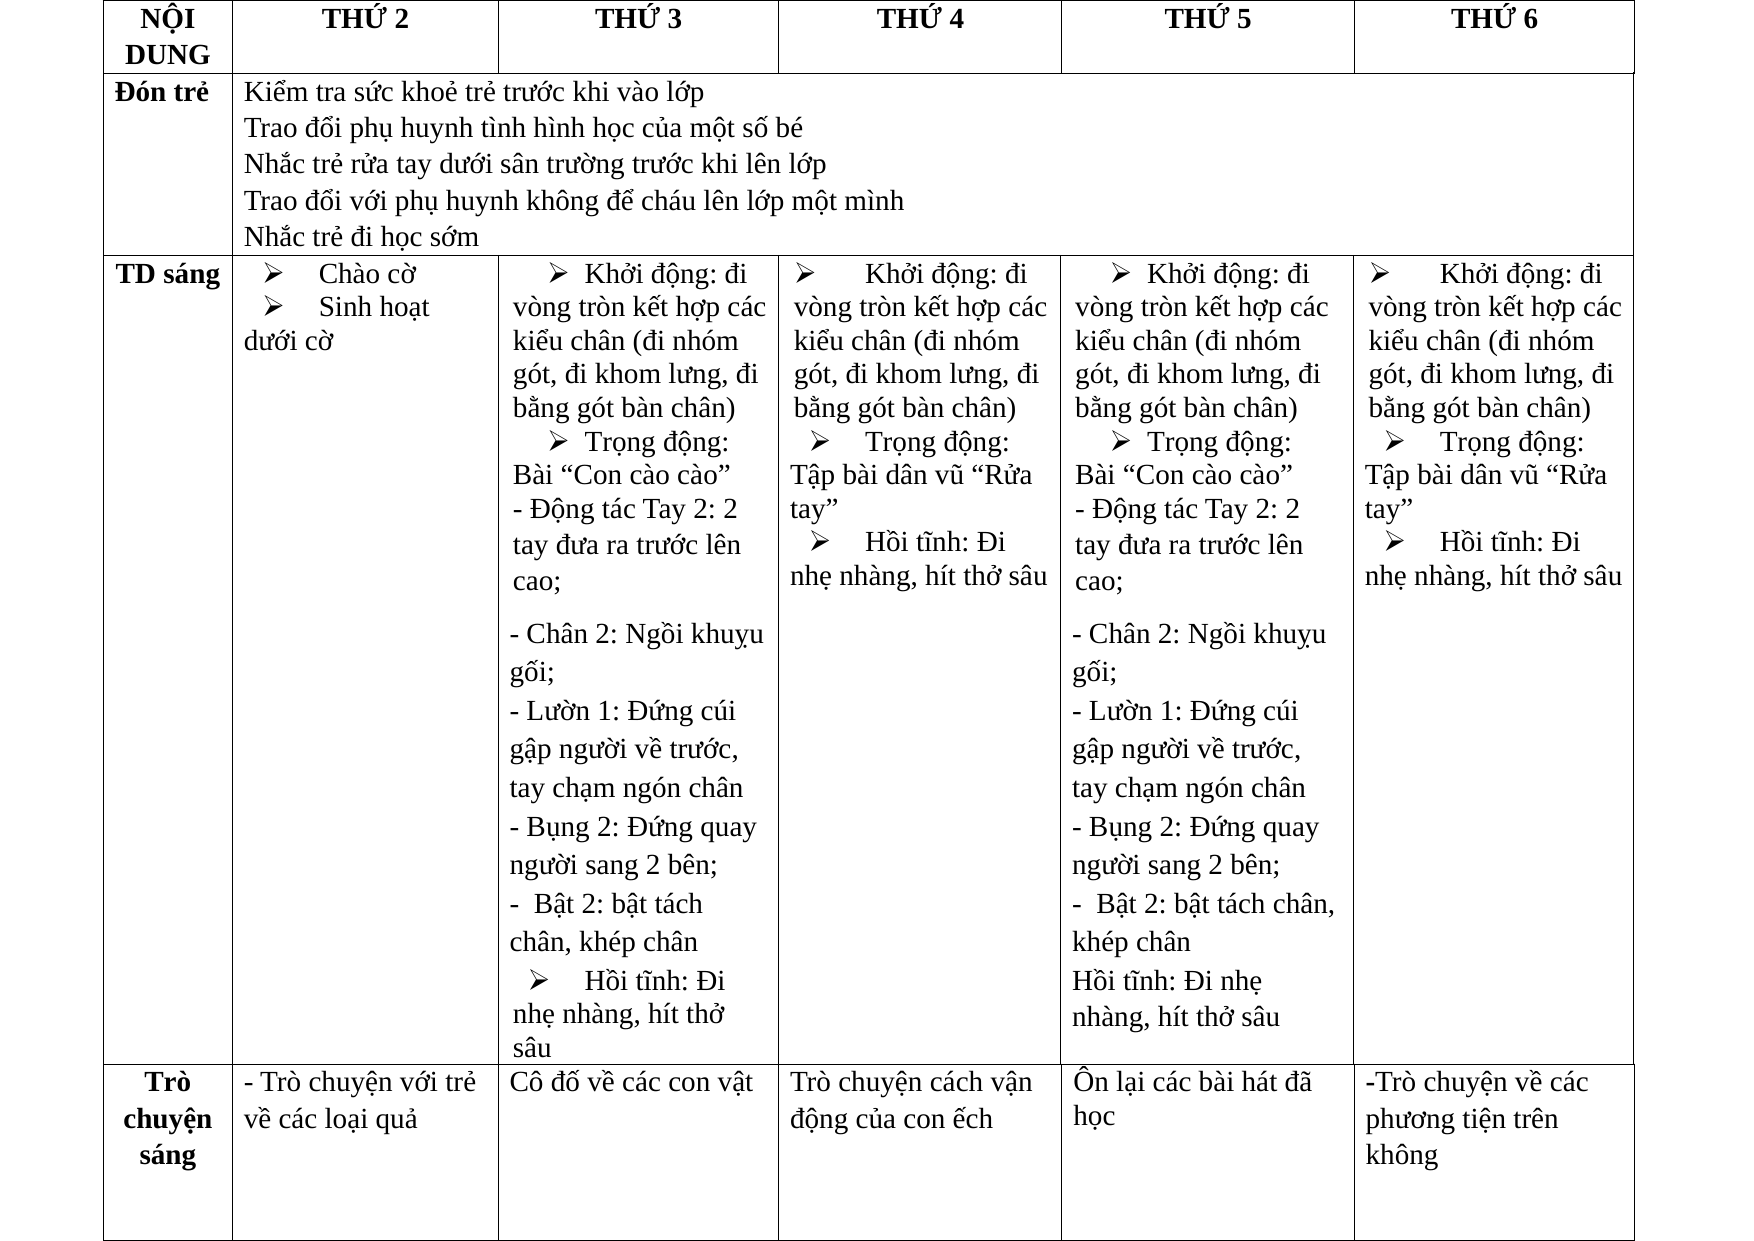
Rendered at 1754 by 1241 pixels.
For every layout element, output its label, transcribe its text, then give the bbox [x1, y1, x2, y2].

table_cell Kiểm tra sức khoẻ trẻ trước khi vào lớp Trao đổi phụ huynh tình hình học của một số bé Nhắc trẻ rửa tay dưới sân trường trước khi lên lớp Trao đổi với phụ huynh không để cháu lên lớp một mình Nhắc trẻ đi học sớm [233, 74, 1633, 255]
table_cell Đón trẻ [104, 74, 232, 255]
table_cell - Trò chuyện với trẻ về các loại quả [233, 1065, 498, 1240]
table_cell Khởi động: đi vòng tròn kết hợp các kiểu chân (đi nhóm gót, đi khom lưng, đi bằng gót bàn chân) Trọng động: Bài “Con cào cào” - Động tác Tay 2: 2 tay đưa ra trước lên cao; - Chân 2: Ngồi khuỵu gối; - Lườn 1: Đứng cúi gập người về trước, tay chạm ngón chân - Bụng 2: Đứng quay người sang 2 bên; - Bật 2: bật tách chân, khép chân Hồi tĩnh: Đi nhẹ nhàng, hít thở sâu [1061, 256, 1353, 1063]
table_header THỨ 2 [233, 1, 498, 73]
table_cell Chào cờ Sinh hoạt dưới cờ [233, 256, 498, 1063]
table_cell Khởi động: đi vòng tròn kết hợp các kiểu chân (đi nhóm gót, đi khom lưng, đi bằng gót bàn chân) Trọng động: Tập bài dân vũ “Rửa tay” Hồi tĩnh: Đi nhẹ nhàng, hít thở sâu [1354, 256, 1633, 1063]
table_cell Cô đố về các con vật [499, 1065, 778, 1240]
table_header NỘI DUNG [104, 1, 232, 73]
table_header THỨ 3 [499, 1, 778, 73]
table_cell Ôn lại các bài hát đã học [1062, 1065, 1354, 1240]
table_cell -Trò chuyện về các phương tiện trên không [1355, 1065, 1634, 1240]
table_cell Khởi động: đi vòng tròn kết hợp các kiểu chân (đi nhóm gót, đi khom lưng, đi bằng gót bàn chân) Trọng động: Tập bài dân vũ “Rửa tay” Hồi tĩnh: Đi nhẹ nhàng, hít thở sâu [779, 256, 1060, 1063]
table_cell TD sáng [104, 256, 232, 1063]
table_header THỨ 6 [1355, 1, 1634, 73]
table_cell Khởi động: đi vòng tròn kết hợp các kiểu chân (đi nhóm gót, đi khom lưng, đi bằng gót bàn chân) Trọng động: Bài “Con cào cào” - Động tác Tay 2: 2 tay đưa ra trước lên cao; - Chân 2: Ngồi khuỵu gối; - Lườn 1: Đứng cúi gập người về trước, tay chạm ngón chân - Bụng 2: Đứng quay người sang 2 bên; - Bật 2: bật tách chân, khép chân Hồi tĩnh: Đi nhẹ nhàng, hít thở sâu [499, 256, 778, 1063]
table_cell Trò chuyện cách vận động của con ếch [779, 1065, 1061, 1240]
table_header THỨ 4 [779, 1, 1061, 73]
table_cell Trò chuyện sáng [104, 1065, 232, 1240]
table_header THỨ 5 [1062, 1, 1354, 73]
